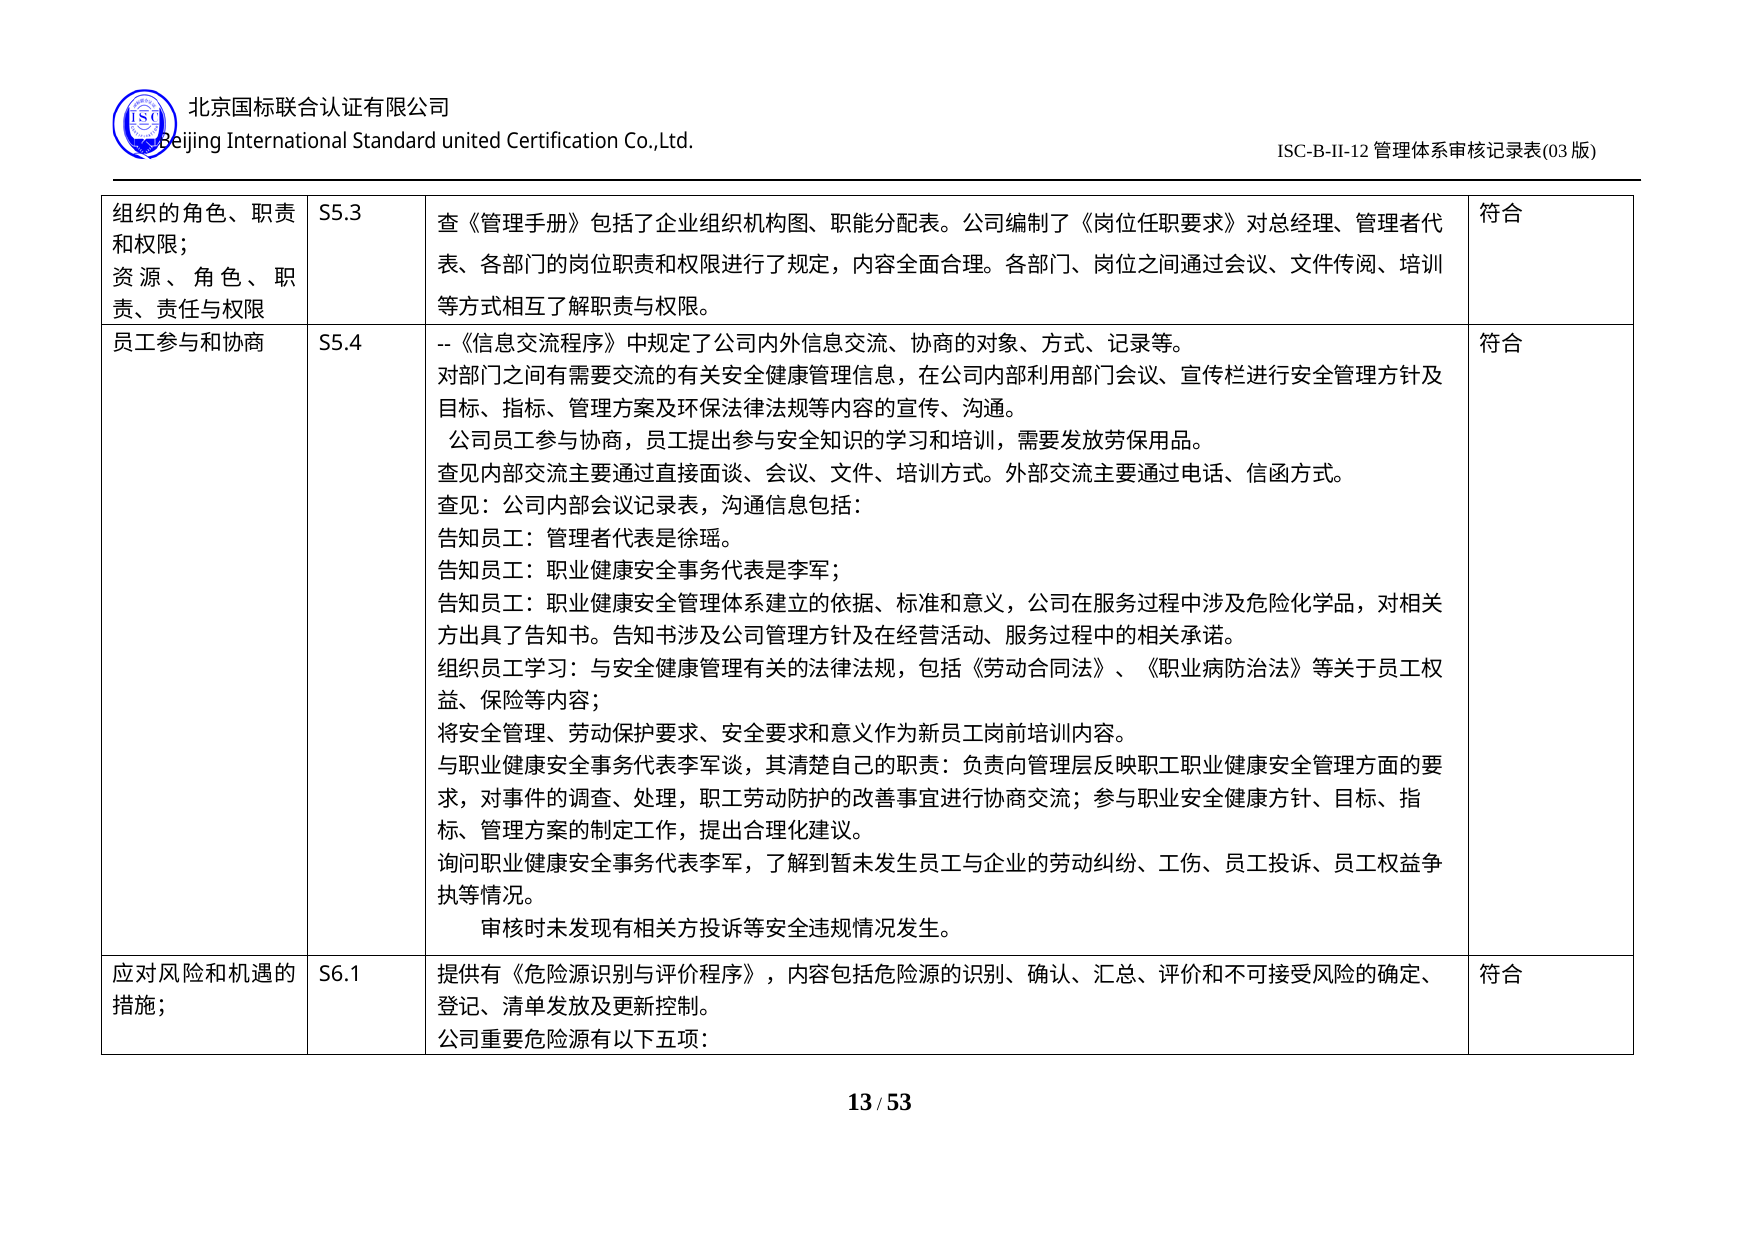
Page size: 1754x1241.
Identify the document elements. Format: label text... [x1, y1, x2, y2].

table_cell 组织的角色、职责和权限； 资源、角色、职责、责任与权限 [102, 196, 307, 324]
table_cell 员工参与和协商 [102, 325, 307, 955]
table_cell 应对风险和机遇的措施； [102, 956, 307, 1054]
table_cell --《信息交流程序》中规定了公司内外信息交流、协商的对象、方式、记录等。 对部门之间有需要交流的有关安全健康管理信息，在公司内部利用部门会议、宣传栏进行安全管理方针及目标、指标、管理方案及环保法律法规等内容的宣传、沟通。 公司员工参与协商，员工提出参与安全知识的学习和培训，需要发放劳保用品。 查见内部交流主要通过直接面谈、会议、文件、培训方式。外部交流主要通过电话、信函方式。 查见：公司内部会议记录表，沟通信息包括： 告知员工：管理者代表是徐瑶。 告知员工：职业健康安全事务代表是李军； 告知员工：职业健康安全管理体系建立的依据、标准和意义，公司在服务过程中涉及危险化学品，对相关方出具了告知书。告知书涉及公司管理方针及在经营活动、服务过程中的相关承诺。 组织员工学习：与安全健康管理有关的法律法规，包括《劳动合同法》、《职业病防治法》等关于员工权益、保险等内容； 将安全管理、劳动保护要求、安全要求和意义作为新员工岗前培训内容。 与职业健康安全事务代表李军谈，其清楚自己的职责：负责向管理层反映职工职业健康安全管理方面的要求，对事件的调查、处理，职工劳动防护的改善事宜进行协商交流；参与职业安全健康方针、目标、指标、管理方案的制定工作，提出合理化建议。 询问职业健康安全事务代表李军，了解到暂未发生员工与企业的劳动纠纷、工伤、员工投诉、员工权益争执等情况。 审核时未发现有相关方投诉等安全违规情况发生。 [426, 325, 1468, 955]
table_cell 查《管理手册》包括了企业组织机构图、职能分配表。公司编制了《岗位任职要求》对总经理、管理者代表、各部门的岗位职责和权限进行了规定，内容全面合理。各部门、岗位之间通过会议、文件传阅、培训等方式相互了解职责与权限。 [426, 196, 1468, 324]
table_cell S5.4 [308, 325, 425, 955]
table_cell 符合 [1469, 956, 1633, 1054]
table_cell 符合 [1469, 196, 1633, 324]
picture [112, 89, 180, 158]
table_cell 符合 [1469, 325, 1633, 955]
table_cell S6.1 [308, 956, 425, 1054]
table_cell S5.3 [308, 196, 425, 324]
